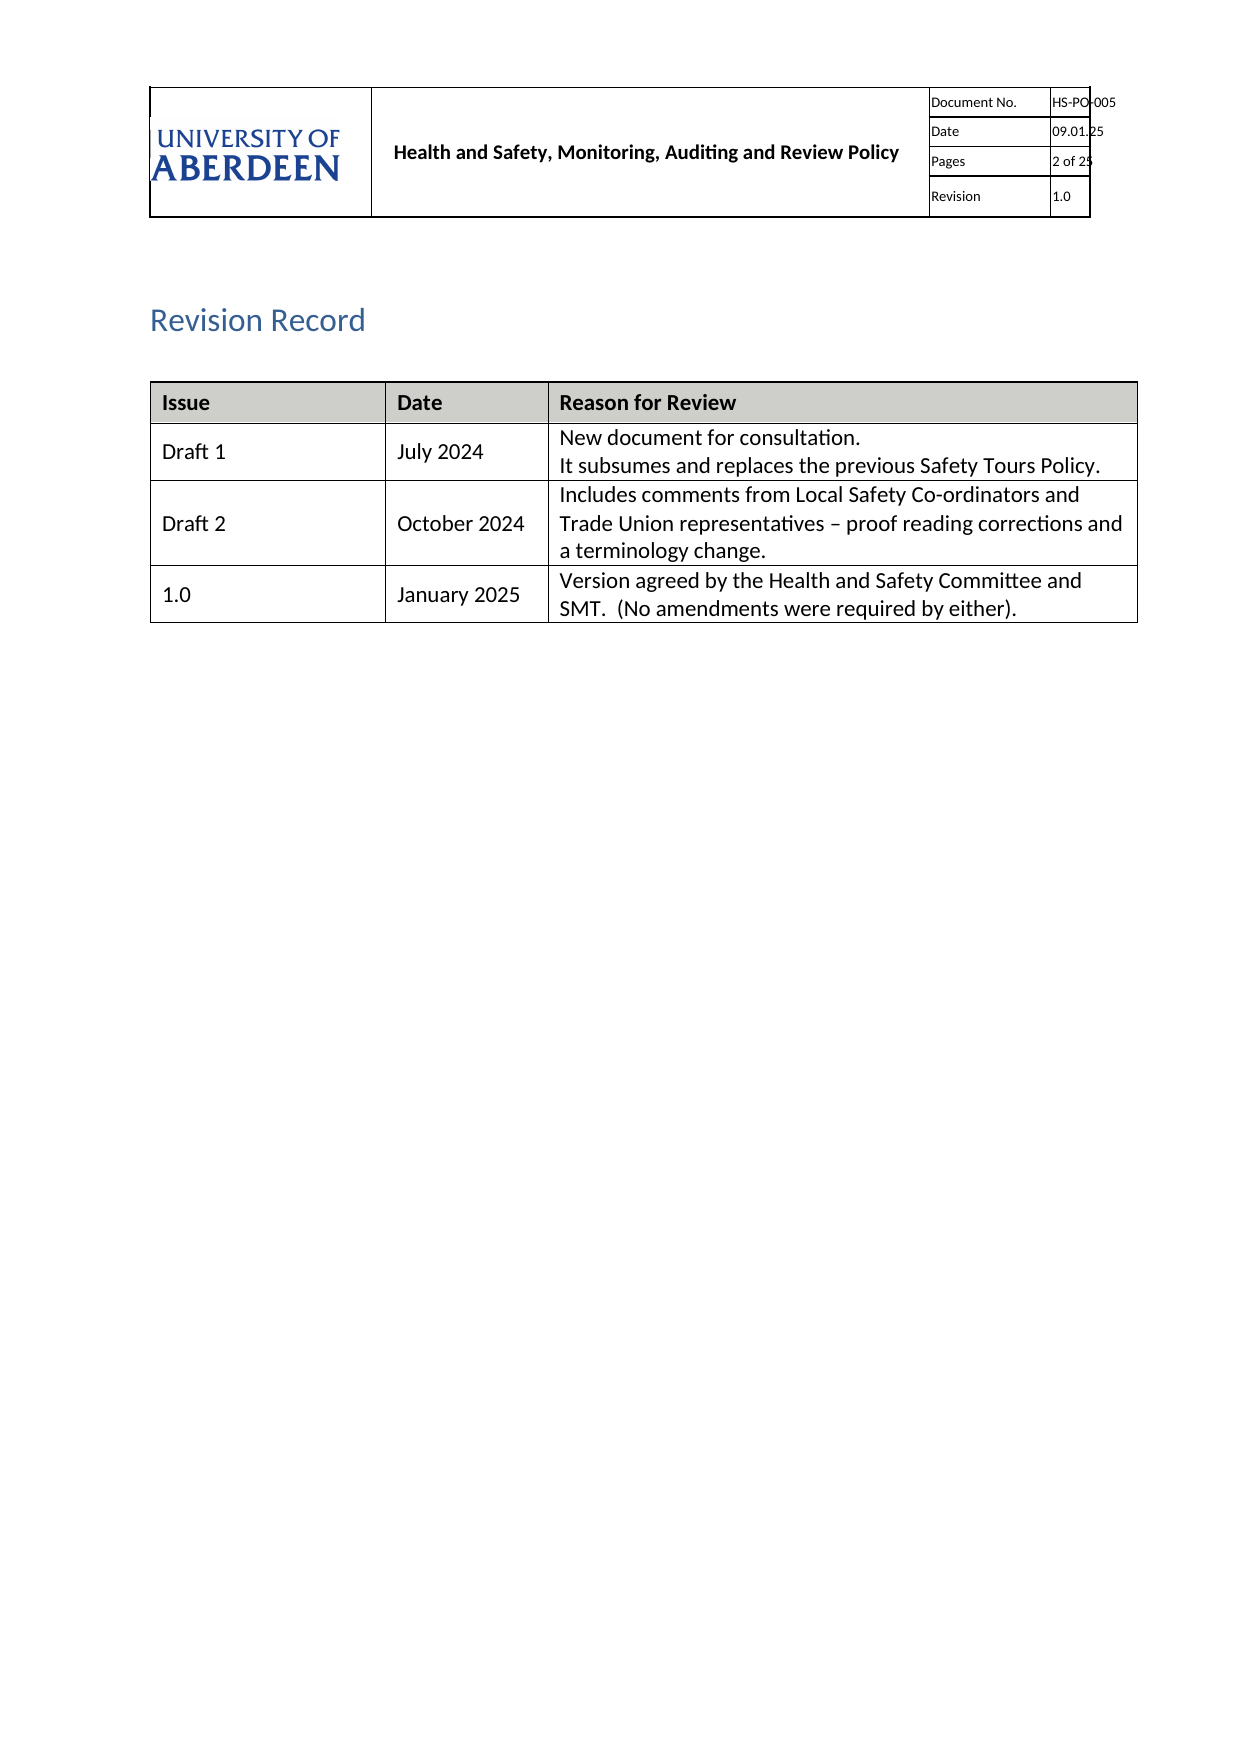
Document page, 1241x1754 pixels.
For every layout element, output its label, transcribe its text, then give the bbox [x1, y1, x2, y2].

table_header Date [386, 383, 548, 422]
table_cell Draft 1 [151, 424, 385, 479]
table_cell Version agreed by the Health and Safety Committee and SMT. (No amendments were required by either). [549, 566, 1137, 622]
text Revision Record [150, 299, 1090, 340]
table_cell 1.0 [151, 566, 385, 622]
picture [150, 117, 340, 181]
table_header Reason for Review [549, 383, 1137, 422]
table_header Issue [151, 383, 385, 422]
table_cell Draft 2 [151, 481, 385, 565]
table_cell Includes comments from Local Safety Co-ordinators and Trade Union representatives – proof reading corrections and a terminology change. [549, 481, 1137, 565]
table_cell New document for consultation. It subsumes and replaces the previous Safety Tours Policy. [549, 424, 1137, 479]
table_cell July 2024 [386, 424, 548, 479]
table_cell January 2025 [386, 566, 548, 622]
table_cell October 2024 [386, 481, 548, 565]
